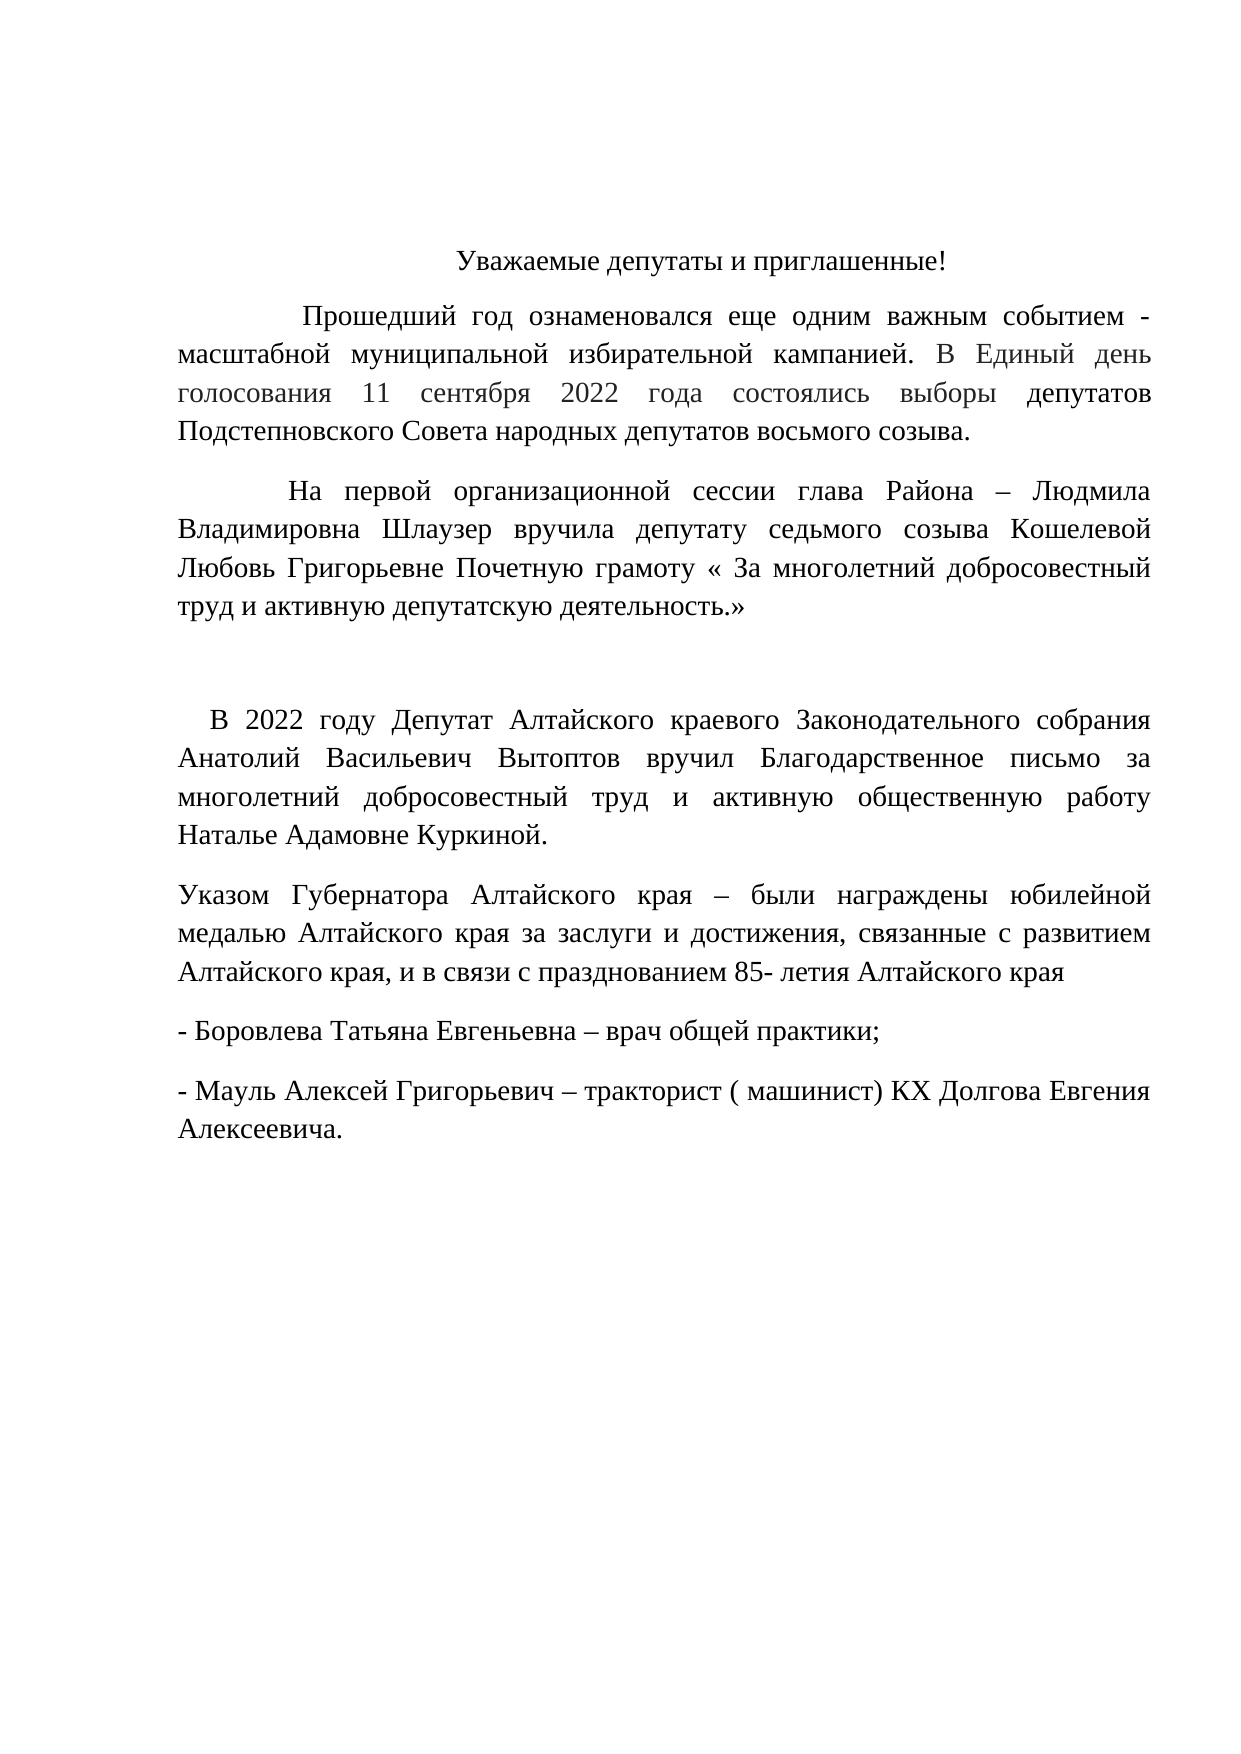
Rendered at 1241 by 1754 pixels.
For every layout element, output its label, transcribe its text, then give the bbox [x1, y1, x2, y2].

text Указом Губернатора Алтайского края – были награждены юбилейной медалью Алтайского края за заслуги и достижения, связанные с развитием Алтайского края, и в связи с празднованием 85- летия Алтайского края [177, 877, 1152, 987]
text - Боровлева Татьяна Евгеньевна – врач общей практики; [177, 1013, 1152, 1047]
text Прошедший год ознаменовался еще одним важным событием - масштабной муниципальной избирательной кампанией. В Единый день голосования 11 сентября 2022 года состоялись выборы депутатов Подстепновского Совета народных депутатов восьмого созыва. [177, 298, 1152, 447]
text - Мауль Алексей Григорьевич – тракторист ( машинист) КХ Долгова Евгения Алексеевича. [177, 1073, 1152, 1145]
text Уважаемые депутаты и приглашенные! [177, 243, 1152, 277]
text На первой организационной сессии глава Района – Людмила Владимировна Шлаузер вручила депутату седьмого созыва Кошелевой Любовь Григорьевне Почетную грамоту « За многолетний добросовестный труд и активную депутатскую деятельность.» [177, 473, 1152, 622]
text В 2022 году Депутат Алтайского краевого Законодательного собрания Анатолий Васильевич Вытоптов вручил Благодарственное письмо за многолетний добросовестный труд и активную общественную работу Наталье Адамовне Куркиной. [177, 702, 1152, 851]
